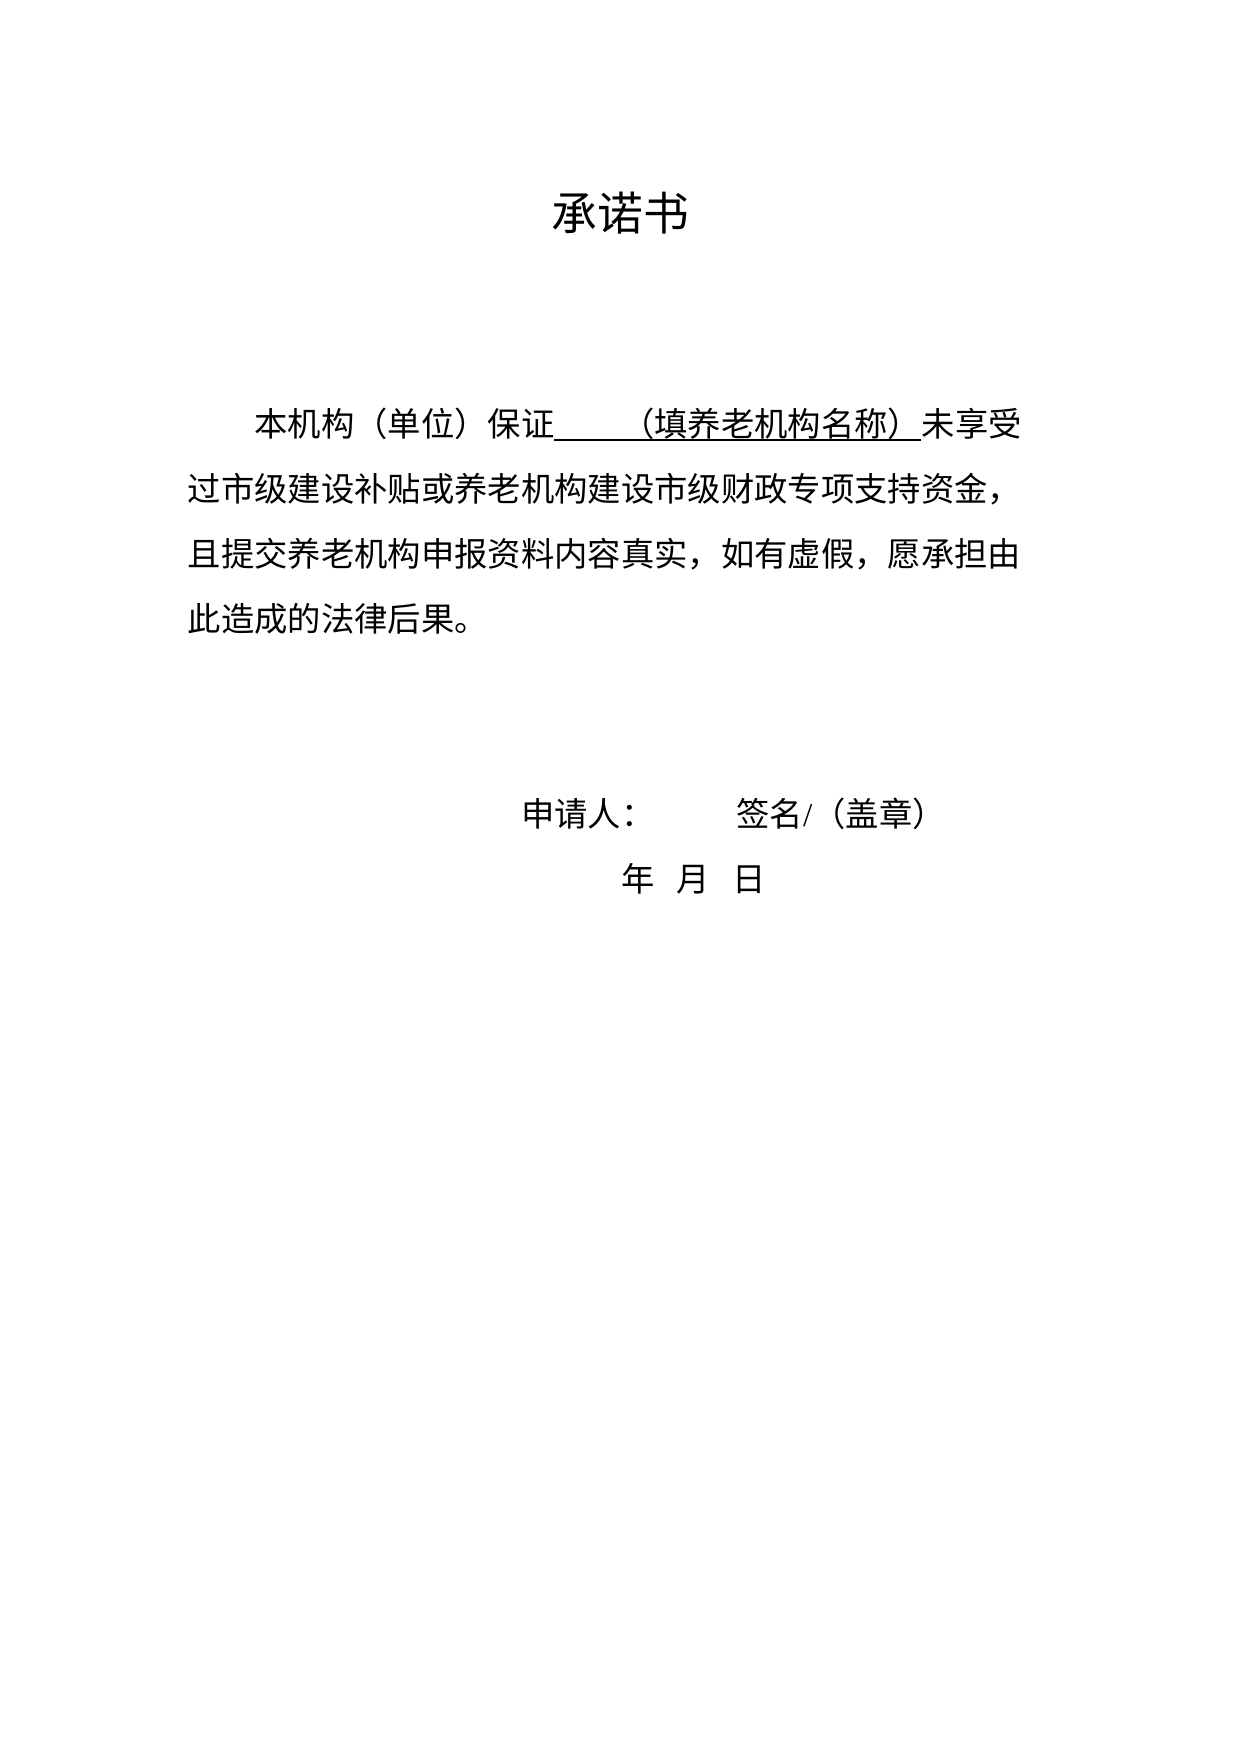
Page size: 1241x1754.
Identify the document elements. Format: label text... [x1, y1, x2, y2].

text 承诺书 [187, 162, 1053, 259]
text 申请人： 签名/（盖章） [187, 779, 1053, 844]
text 本机构（单位）保证 （填养老机构名称）未享受过市级建设补贴或养老机构建设市级财政专项支持资金，且提交养老机构申报资料内容真实，如有虚假，愿承担由此造成的法律后果。 [187, 389, 1053, 649]
text 年 月 日 [187, 844, 1053, 909]
